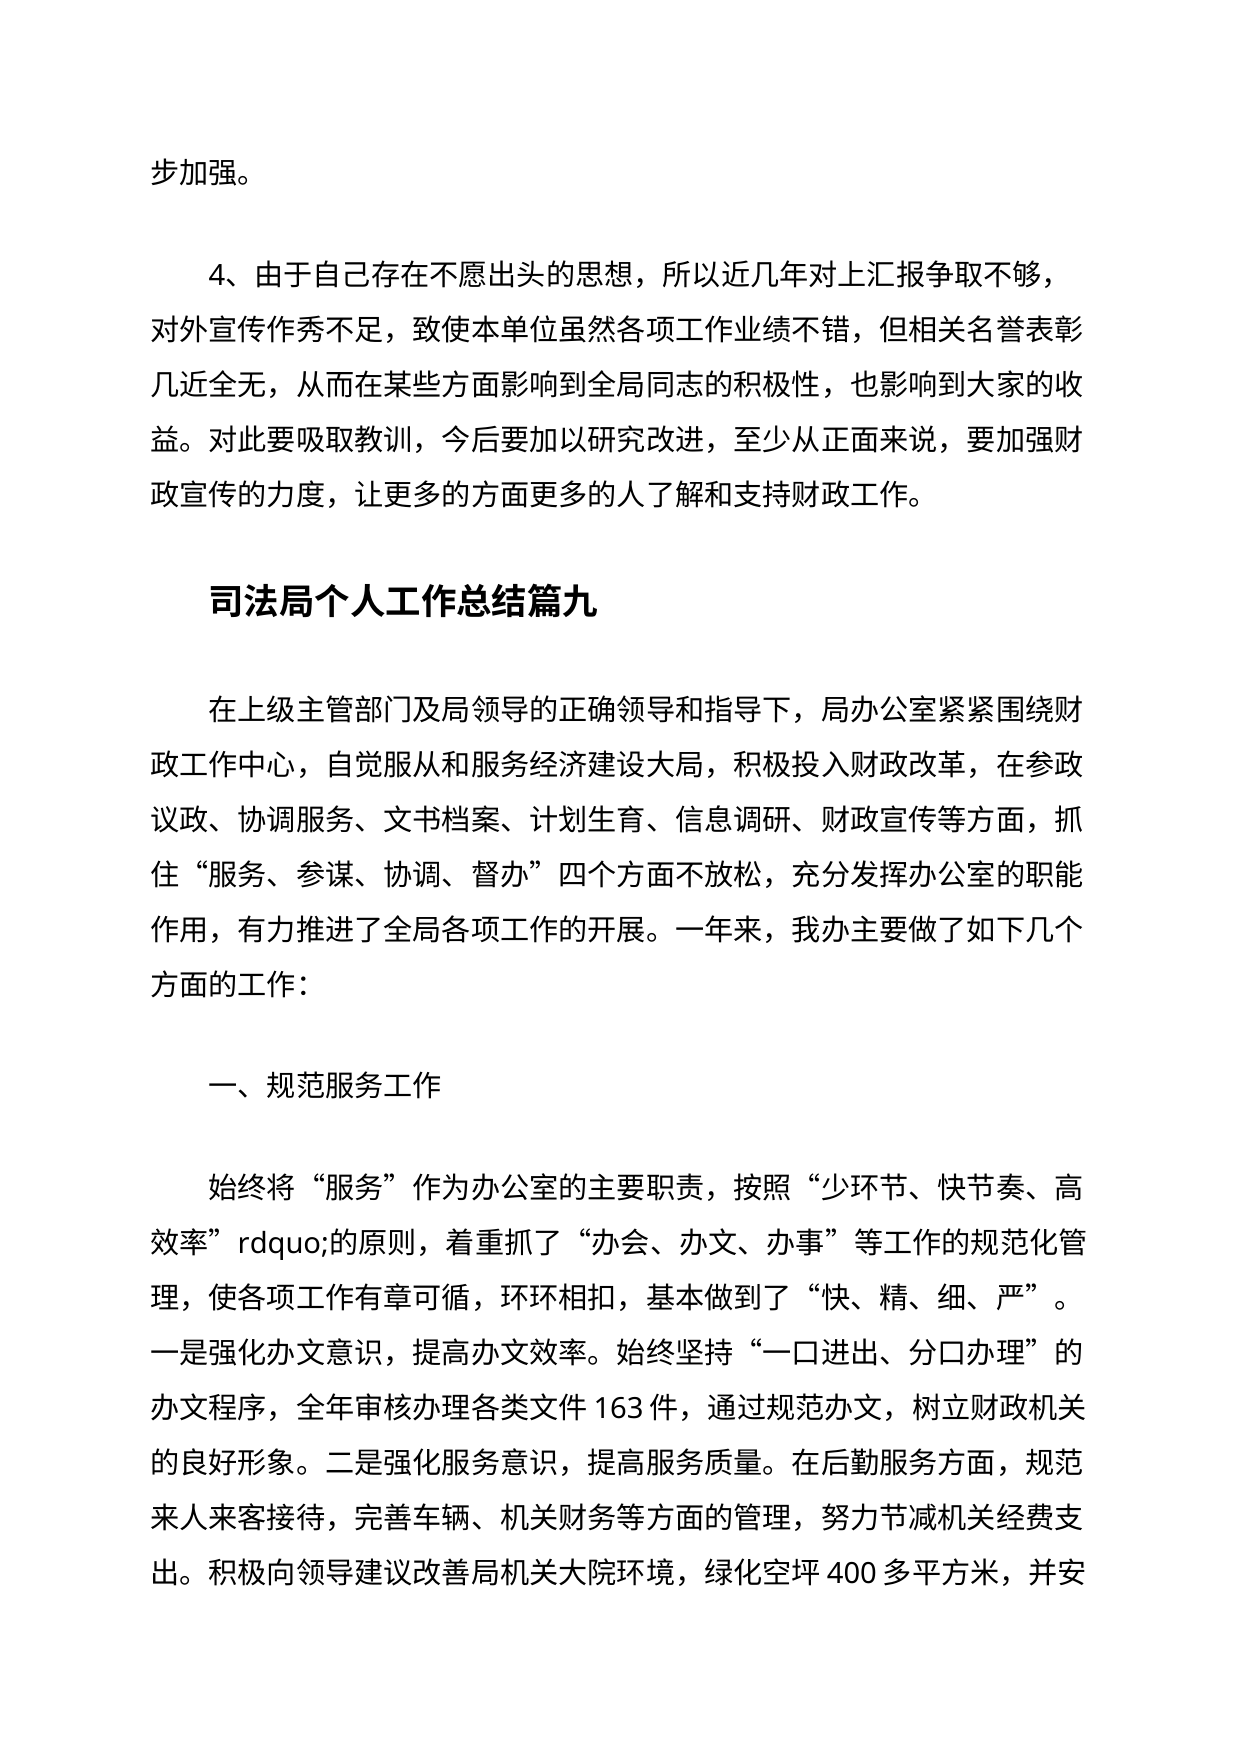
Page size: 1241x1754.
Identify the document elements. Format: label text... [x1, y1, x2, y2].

text 4、由于自己存在不愿出头的思想，所以近几年对上汇报争取不够，对外宣传作秀不足，致使本单位虽然各项工作业绩不错，但相关名誉表彰几近全无，从而在某些方面影响到全局同志的积极性，也影响到大家的收益。对此要吸取教训，今后要加以研究改进，至少从正面来说，要加强财政宣传的力度，让更多的方面更多的人了解和支持财政工作。 [150, 252, 1090, 514]
text 在上级主管部门及局领导的正确领导和指导下，局办公室紧紧围绕财政工作中心，自觉服从和服务经济建设大局，积极投入财政改革，在参政议政、协调服务、文书档案、计划生育、信息调研、财政宣传等方面，抓住“服务、参谋、协调、督办”四个方面不放松，充分发挥办公室的职能作用，有力推进了全局各项工作的开展。一年来，我办主要做了如下几个方面的工作： [150, 687, 1090, 1003]
text 司法局个人工作总结篇九 [150, 573, 1090, 624]
text 一、规范服务工作 [150, 1063, 1090, 1105]
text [150, 1165, 1090, 1592]
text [150, 150, 1090, 192]
